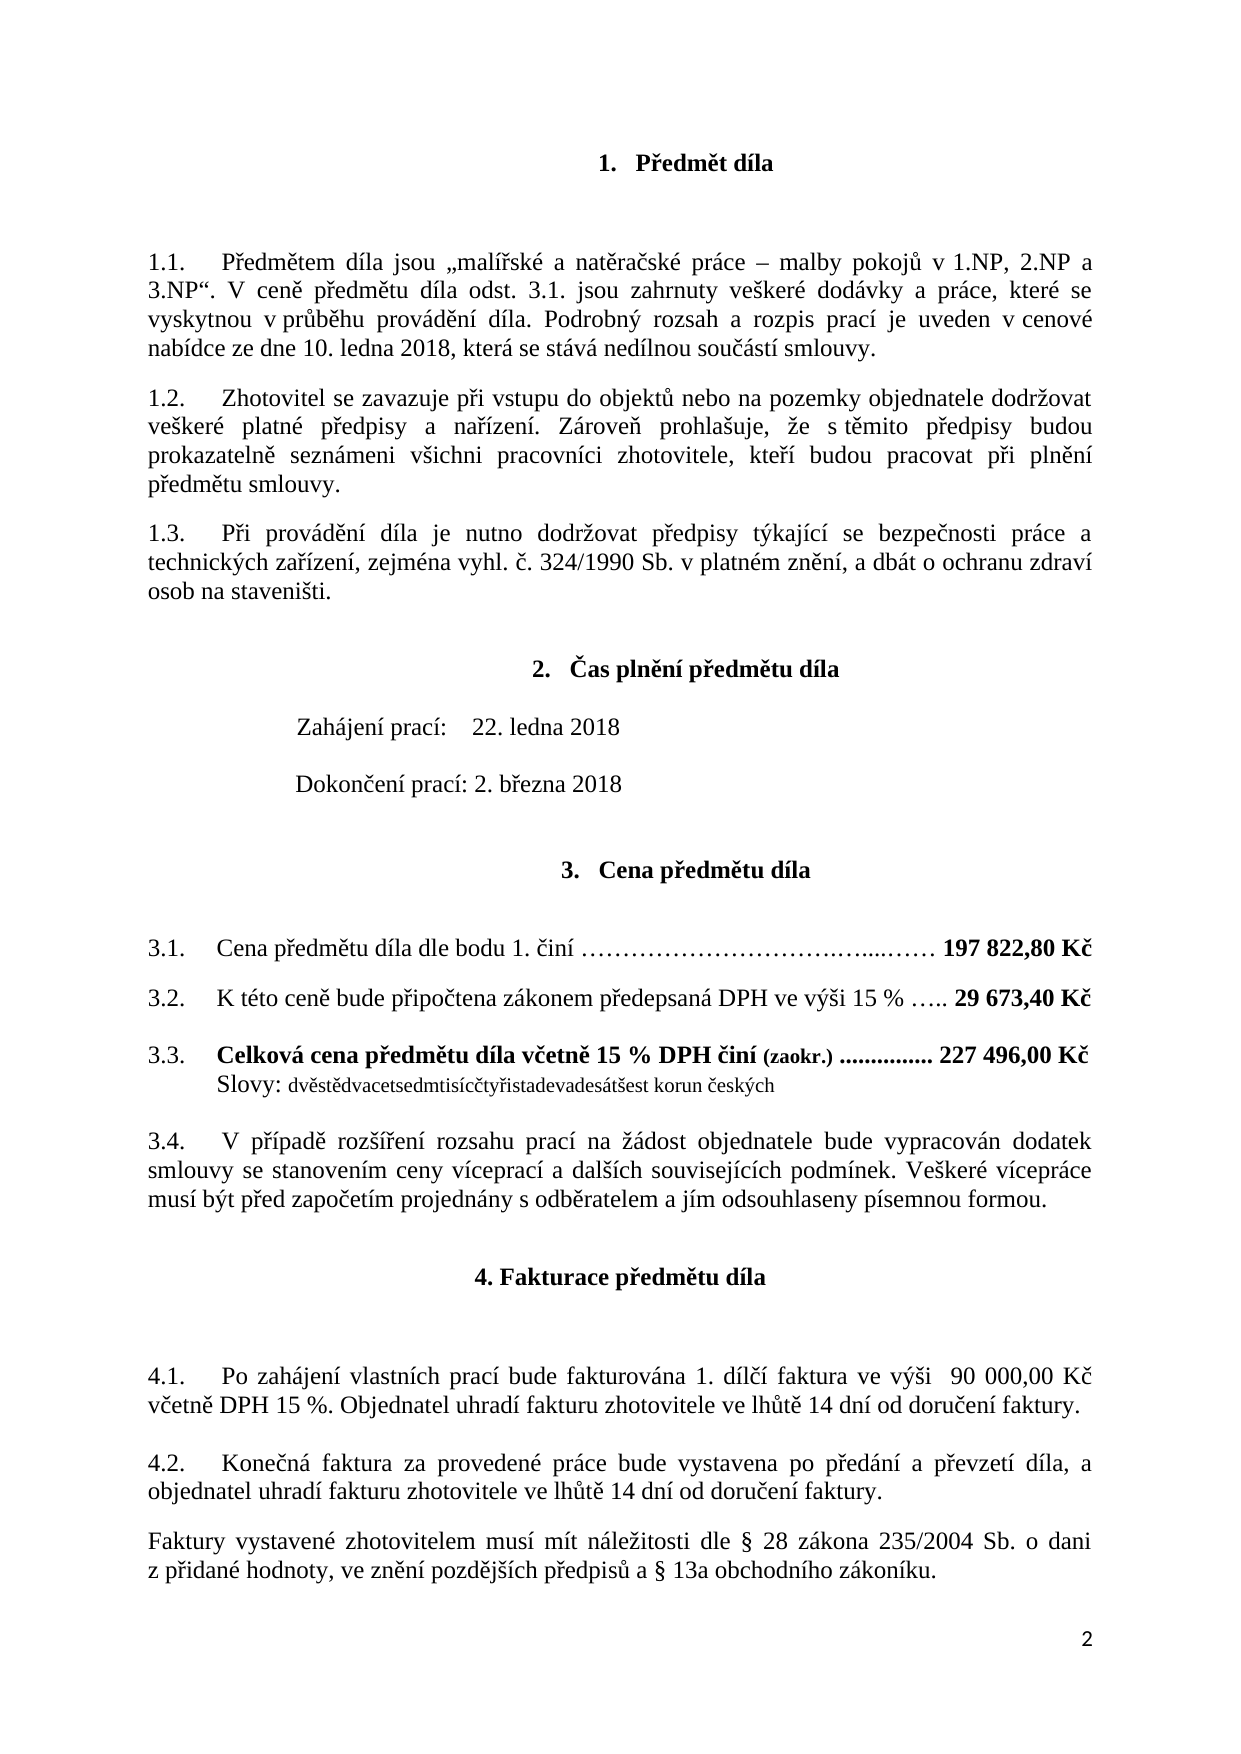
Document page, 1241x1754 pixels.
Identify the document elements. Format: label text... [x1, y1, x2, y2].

text 3.4. V případě rozšíření rozsahu prací na žádost objednatele bude vypracován dodatek smlouvy se stanovením ceny víceprací a dalších souvisejících podmínek. Veškeré vícepráce musí být před započetím projednány s odběratelem a jím odsouhlaseny písemnou formou. [148, 1126, 1093, 1213]
list Cena předmětu díla [279, 855, 1093, 883]
text 1.1. Předmětem díla jsou „malířské a natěračské práce – malby pokojů v 1.NP, 2.NP a 3.NP“. V ceně předmětu díla odst. 3.1. jsou zahrnuty veškeré dodávky a práce, které se vyskytnou v průběhu provádění díla. Podrobný rozsah a rozpis prací je uveden v cenové nabídce ze dne 10. ledna 2018, která se stává nedílnou součástí smlouvy. [148, 247, 1093, 362]
text Slovy: dvěstědvacetsedmtisícčtyřistadevadesátšest korun českých [148, 1069, 1093, 1098]
text 1.2. Zhotovitel se zavazuje při vstupu do objektů nebo na pozemky objednatele dodržovat veškeré platné předpisy a nařízení. Zároveň prohlašuje, že s těmito předpisy budou prokazatelně seznámeni všichni pracovníci zhotovitele, kteří budou pracovat při plnění předmětu smlouvy. [148, 383, 1093, 498]
list Čas plnění předmětu díla [279, 654, 1093, 683]
text Faktury vystavené zhotovitelem musí mít náležitosti dle § 28 zákona 235/2004 Sb. o dani z přidané hodnoty, ve znění pozdějších předpisů a § 13a obchodního zákoníku. [148, 1526, 1093, 1583]
list Zahájení prací: 22. ledna 2018 [296, 712, 1093, 741]
text 4.2. Konečná faktura za provedené práce bude vystavena po předání a převzetí díla, a objednatel uhradí fakturu zhotovitele ve lhůtě 14 dní od doručení faktury. [148, 1448, 1093, 1505]
text 3.2. K této ceně bude připočtena zákonem předepsaná DPH ve výši 15 % ….. 29 673,40 Kč [148, 983, 1093, 1011]
text 1.3. Při provádění díla je nutno dodržovat předpisy týkající se bezpečnosti práce a technických zařízení, zejména vyhl. č. 324/1990 Sb. v platném znění, a dbát o ochranu zdraví osob na staveništi. [148, 518, 1093, 605]
list Dokončení prací: 2. března 2018 [221, 769, 1093, 798]
text 4.1. Po zahájení vlastních prací bude fakturována 1. dílčí faktura ve výši 90 000,00 Kč včetně DPH 15 %. Objednatel uhradí fakturu zhotovitele ve lhůtě 14 dní od doručení faktury. [148, 1361, 1093, 1419]
text 3.3. Celková cena předmětu díla včetně 15 % DPH činí (zaokr.) ............... 227 496,00 Kč [148, 1040, 1093, 1069]
list Předmět díla [279, 148, 1093, 176]
text 3.1. Cena předmětu díla dle bodu 1. činí ………………………….…....…… 197 822,80 Kč [148, 933, 1093, 962]
text 4. Fakturace předmětu díla [148, 1262, 1093, 1291]
